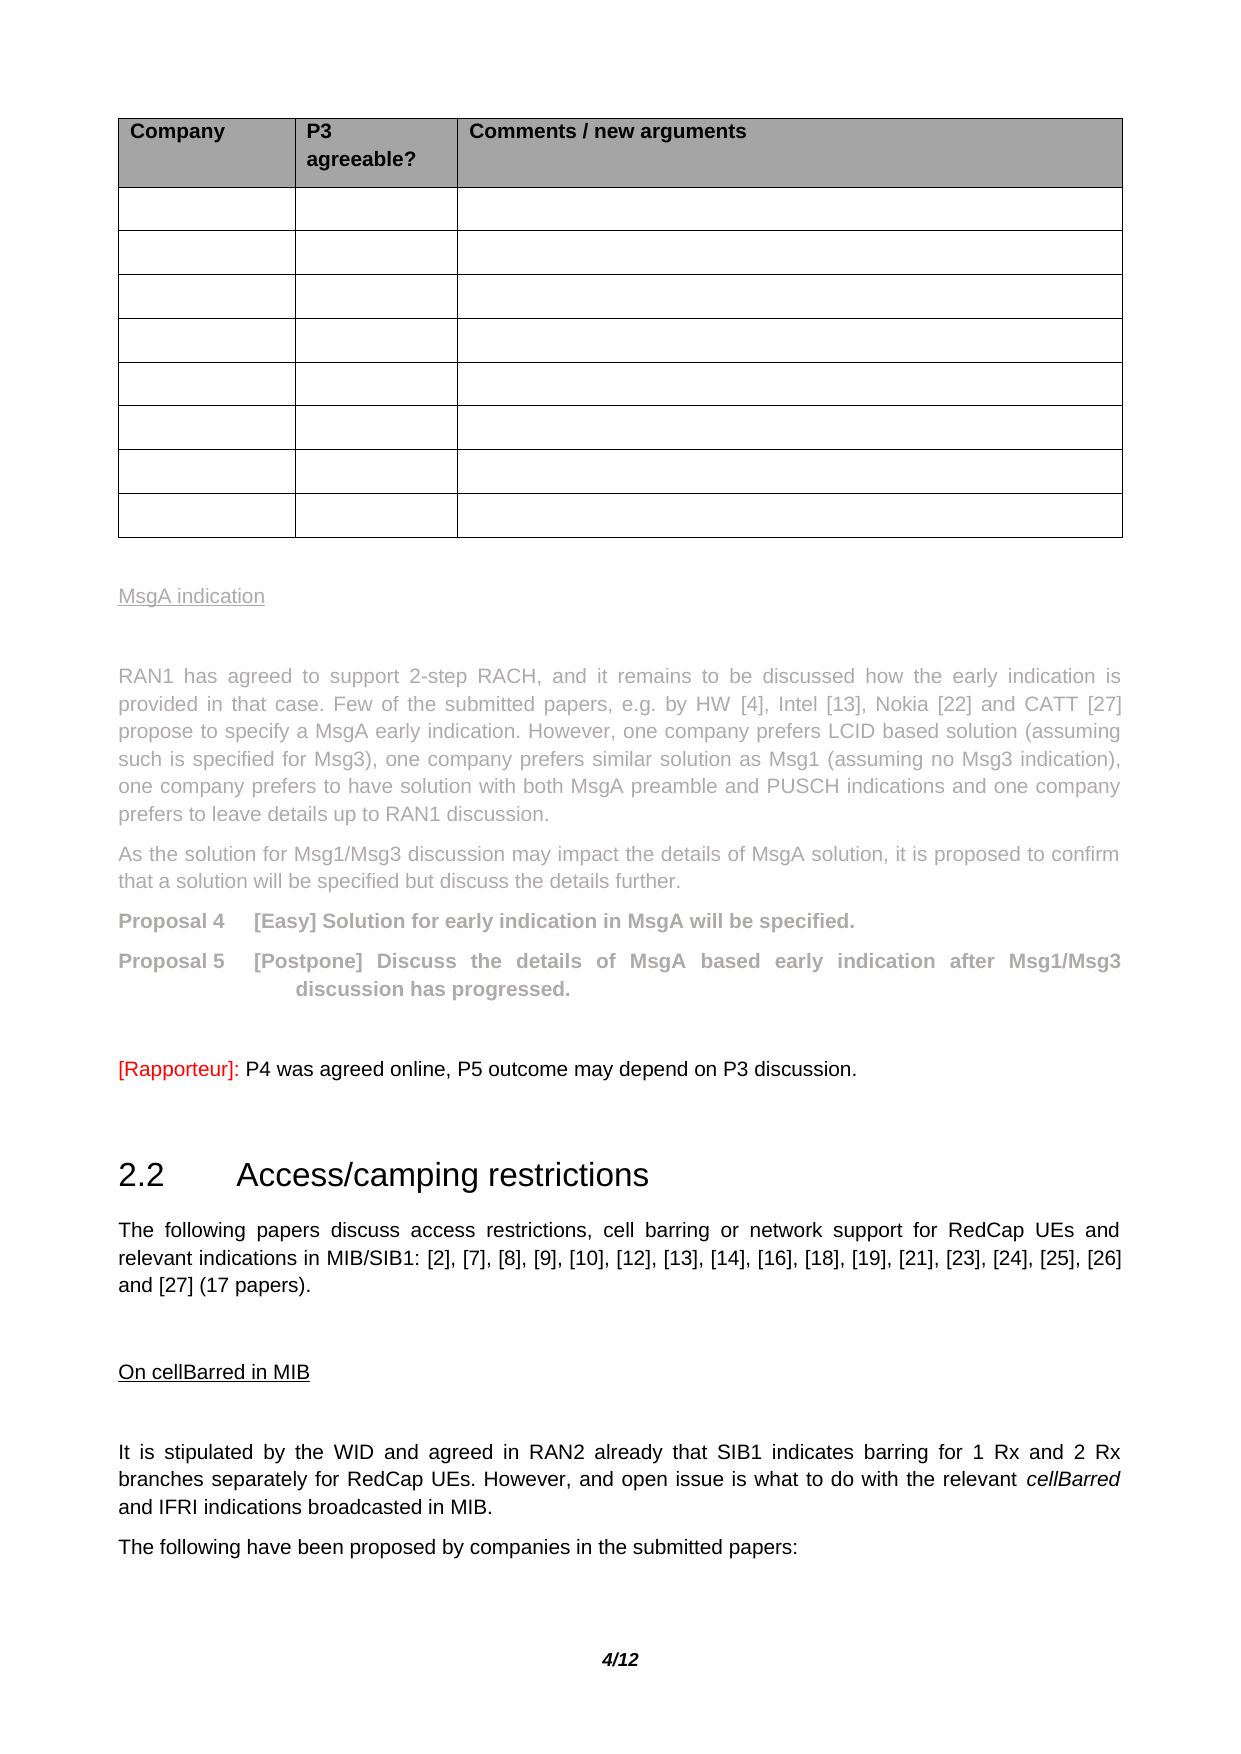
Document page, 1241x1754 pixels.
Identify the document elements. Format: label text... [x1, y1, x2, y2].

table_cell [119, 188, 295, 230]
table_cell [458, 188, 1122, 230]
table_cell [119, 406, 295, 449]
table_cell [458, 319, 1122, 362]
table_cell [296, 319, 457, 362]
table_cell [458, 406, 1122, 449]
table_cell [458, 494, 1122, 537]
text [Rapporteur]: P4 was agreed online, P5 outcome may depend on P3 discussion. [118, 1057, 1122, 1081]
text [Easy] Solution for early indication in MsgA will be specified. [118, 909, 1122, 933]
table_cell [119, 231, 295, 274]
table_cell [119, 494, 295, 537]
table_cell [296, 406, 457, 449]
table_header P3 agreeable? [296, 119, 457, 187]
table_cell [296, 188, 457, 230]
subtitle 2.2 Access/camping restrictions [118, 1155, 1122, 1194]
table_cell [296, 494, 457, 537]
table_cell [119, 363, 295, 405]
text It is stipulated by the WID and agreed in RAN2 already that SIB1 indicates barring for 1 Rx and 2 Rx branches separately for RedCap UEs. However, and open issue is what to do with the relevant cellBarred and IFRI indications broadcasted in MIB. [118, 1439, 1122, 1518]
table_cell [296, 450, 457, 493]
text As the solution for Msg1/Msg3 discussion may impact the details of MsgA solution, it is proposed to confirm that a solution will be specified but discuss the details further. [118, 842, 1122, 893]
table_cell [119, 319, 295, 362]
text RAN1 has agreed to support 2-step RACH, and it remains to be discussed how the early indication is provided in that case. Few of the submitted papers, e.g. by HW [4], Intel [13], Nokia [22] and CATT [27] propose to specify a MsgA early indication. However, one company prefers LCID based solution (assuming such is specified for Msg3), one company prefers similar solution as Msg1 (assuming no Msg3 indication), one company prefers to have solution with both MsgA preamble and PUSCH indications and one company prefers to leave details up to RAN1 discussion. [118, 664, 1122, 826]
text MsgA indication [118, 584, 1122, 608]
table_cell [296, 363, 457, 405]
table_cell [119, 275, 295, 318]
table_cell [458, 275, 1122, 318]
table_cell [296, 231, 457, 274]
table_cell [458, 450, 1122, 493]
text On cellBarred in MIB [118, 1359, 1122, 1383]
text The following papers discuss access restrictions, cell barring or network support for RedCap UEs and relevant indications in MIB/SIB1: [2], [7], [8], [9], [10], [12], [13], [14], [16], [18], [19], [21], [23], [24], [25], [26] and [27] (17 papers). [118, 1218, 1122, 1297]
table_cell [119, 450, 295, 493]
table_cell [458, 363, 1122, 405]
table_header Company [119, 119, 295, 187]
table_cell [296, 275, 457, 318]
text [Postpone] Discuss the details of MsgA based early indication after Msg1/Msg3 discussion has progressed. [118, 949, 1122, 1001]
table_header Comments / new arguments [458, 119, 1122, 187]
table_cell [458, 231, 1122, 274]
text The following have been proposed by companies in the submitted papers: [118, 1534, 1122, 1558]
